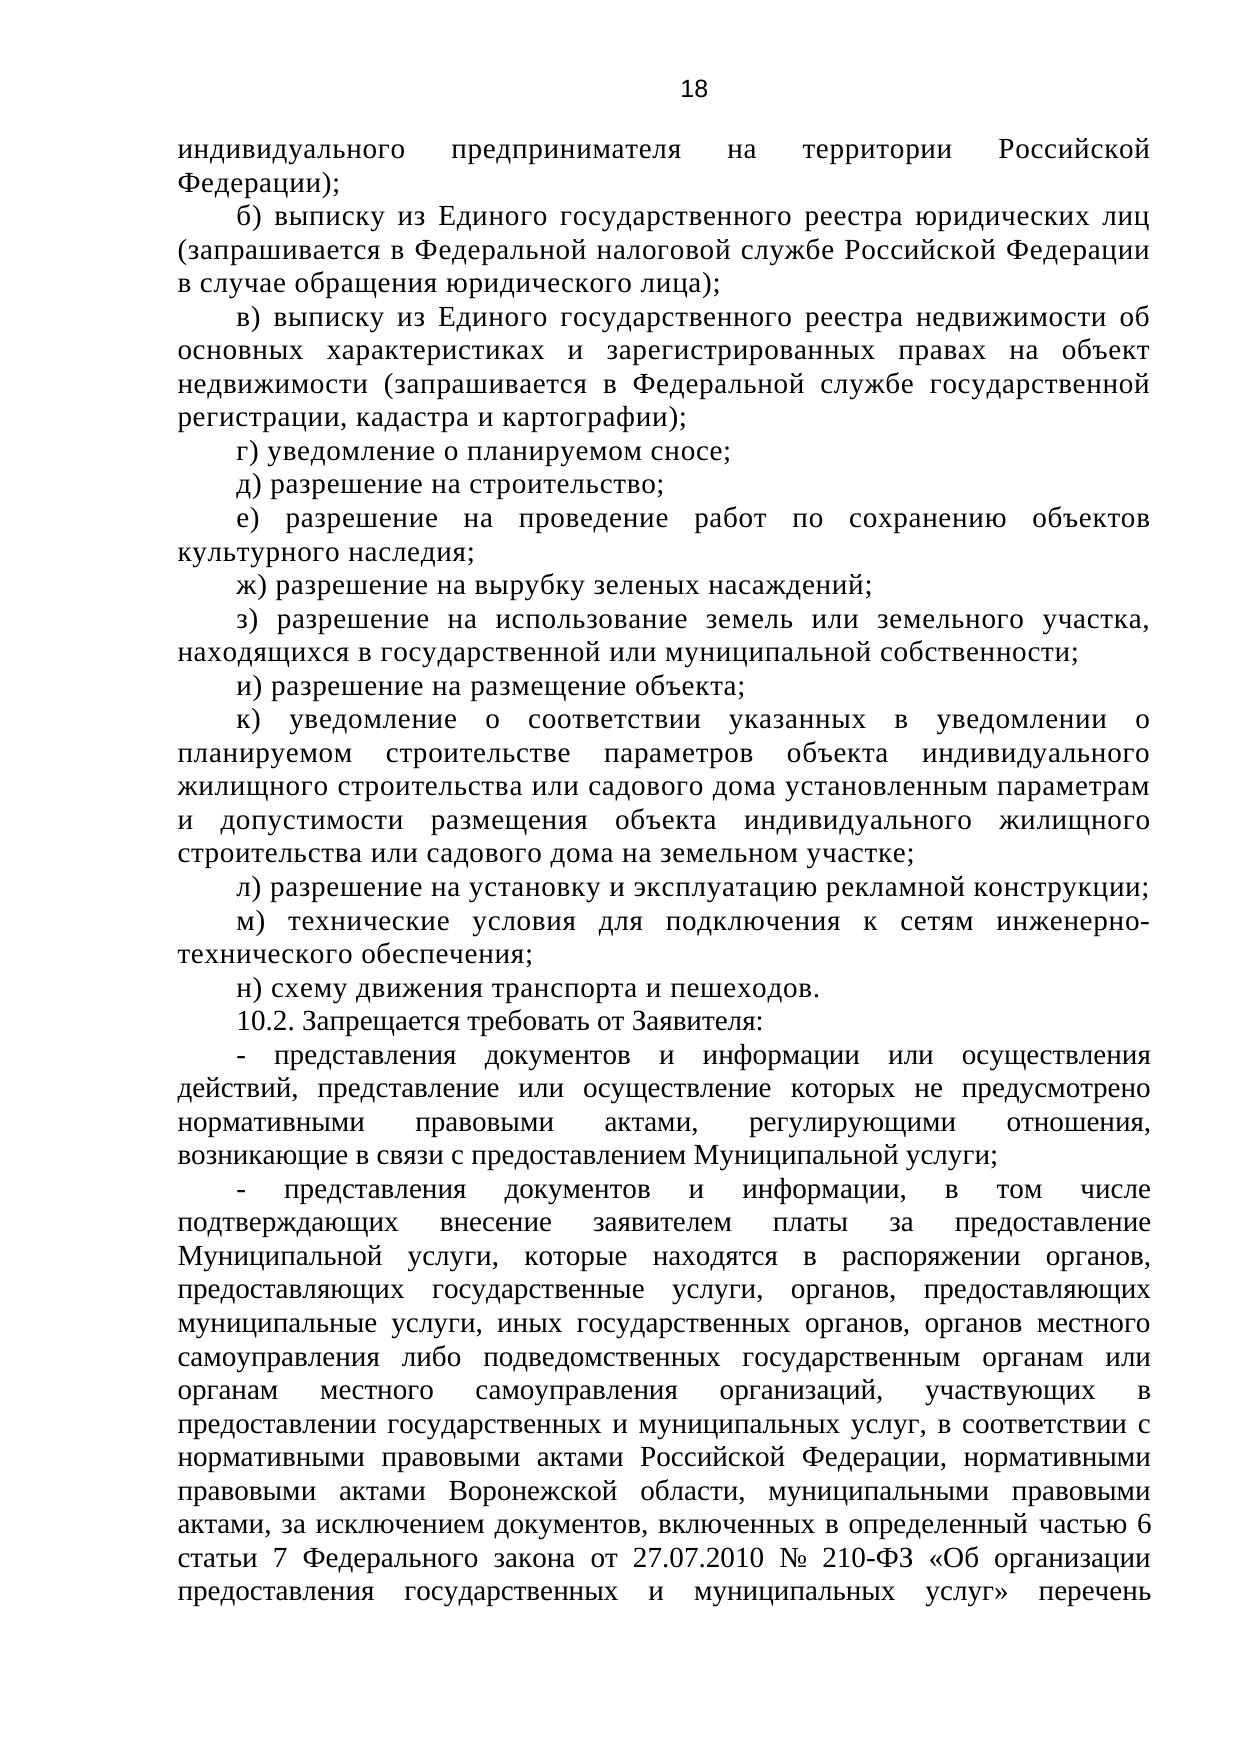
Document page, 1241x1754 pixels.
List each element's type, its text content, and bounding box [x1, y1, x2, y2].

text л) разрешение на установку и эксплуатацию рекламной конструкции; [177, 869, 1152, 903]
text и) разрешение на размещение объекта; [177, 668, 1152, 701]
text е) разрешение на проведение работ по сохранению объектов культурного наследия; [177, 500, 1152, 567]
text ж) разрешение на вырубку зеленых насаждений; [177, 567, 1152, 601]
text в) выписку из Единого государственного реестра недвижимости об основных характеристиках и зарегистрированных правах на объект недвижимости (запрашивается в Федеральной службе государственной регистрации, кадастра и картографии); [177, 299, 1152, 433]
text н) схему движения транспорта и пешеходов. [177, 970, 1152, 1003]
text м) технические условия для подключения к сетям инженерно- технического обеспечения; [177, 903, 1152, 970]
text з) разрешение на использование земель или земельного участка, находящихся в государственной или муниципальной собственности; [177, 601, 1152, 668]
text г) уведомление о планируемом сносе; [177, 433, 1152, 467]
text к) уведомление о соответствии указанных в уведомлении о планируемом строительстве параметров объекта индивидуального жилищного строительства или садового дома установленным параметрам и допустимости размещения объекта индивидуального жилищного строительства или садового дома на земельном участке; [177, 701, 1152, 869]
text д) разрешение на строительство; [177, 467, 1152, 500]
list 10.2. Запрещается требовать от Заявителя: [177, 1003, 1152, 1037]
text - представления документов и информации или осуществления действий, представление или осуществление которых не предусмотрено нормативными правовыми актами, регулирующими отношения, возникающие в связи с предоставлением Муниципальной услуги; [177, 1037, 1152, 1171]
text б) выписку из Единого государственного реестра юридических лиц (запрашивается в Федеральной налоговой службе Российской Федерации в случае обращения юридического лица); [177, 198, 1152, 299]
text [177, 1171, 1152, 1607]
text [177, 131, 1152, 198]
